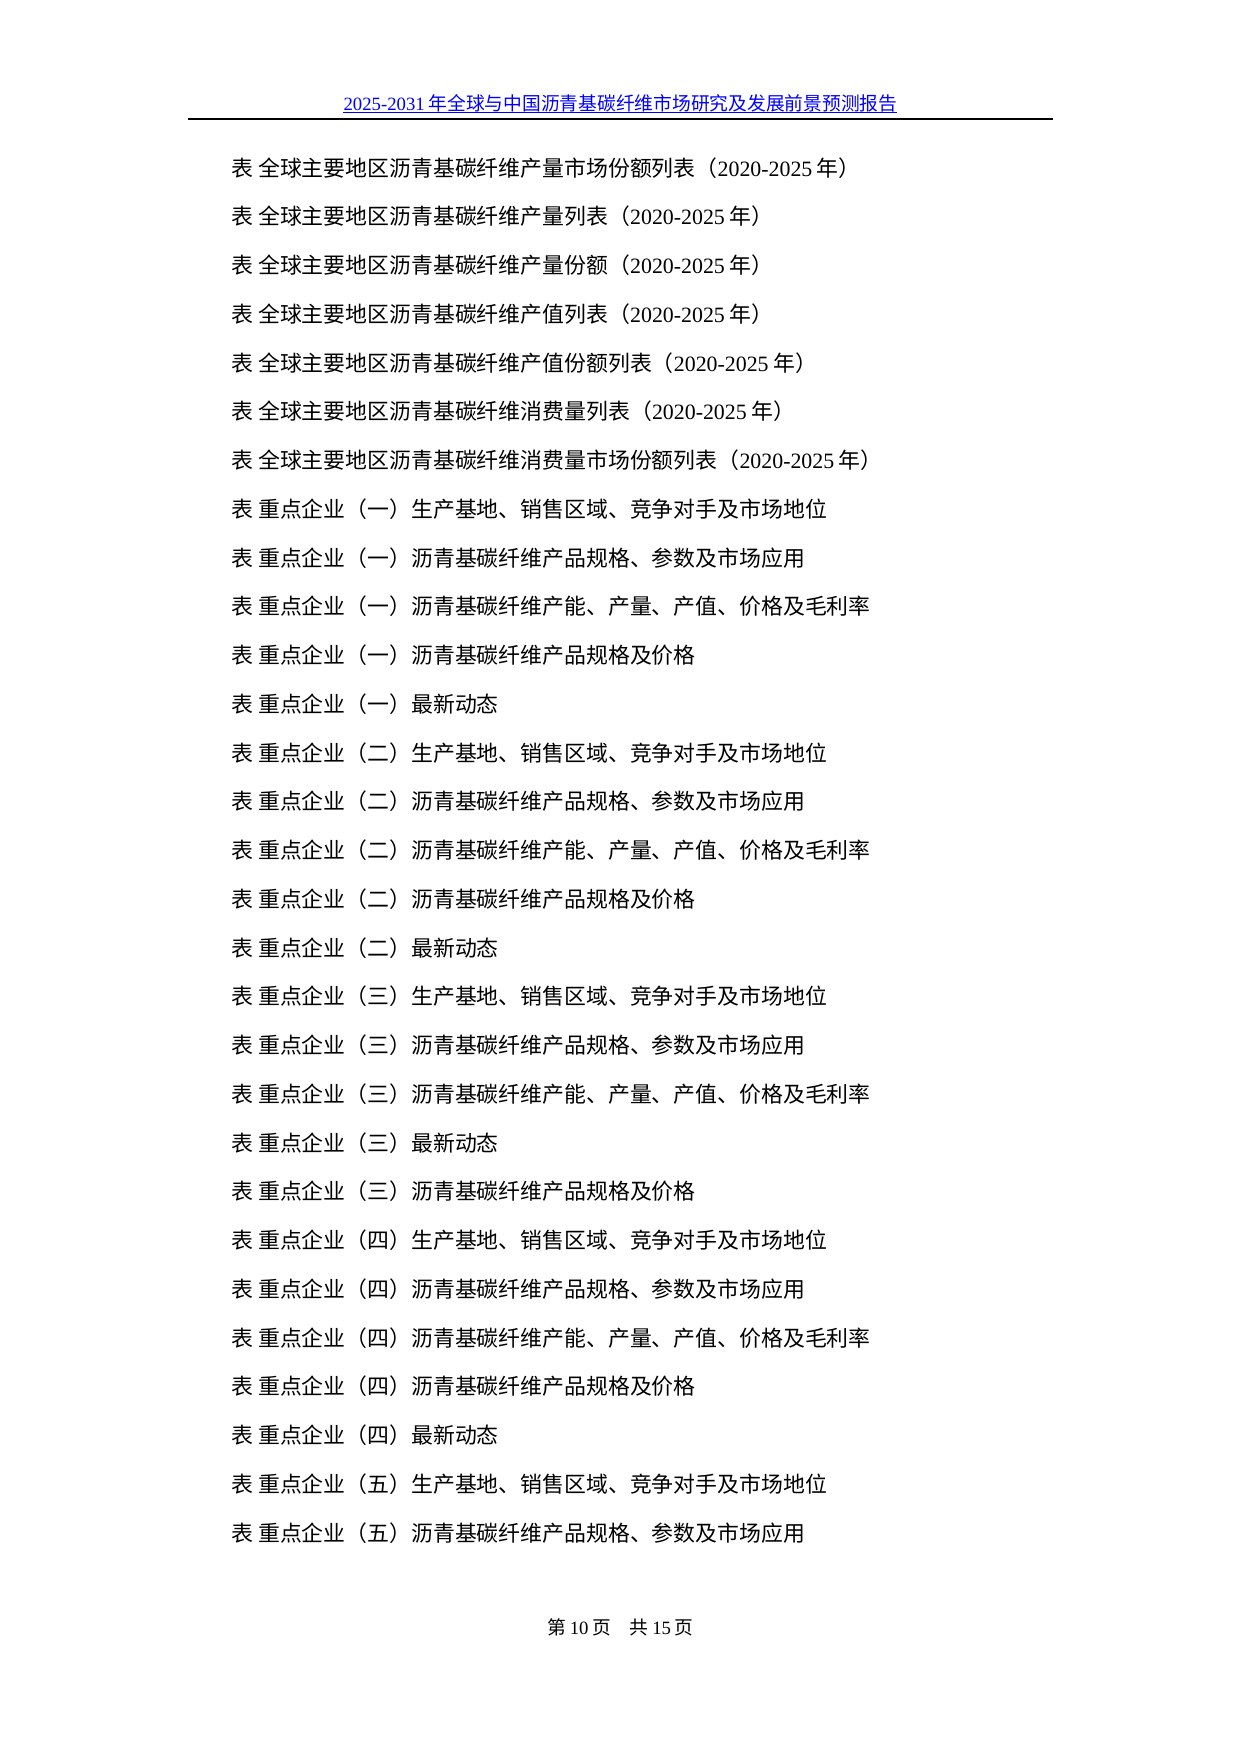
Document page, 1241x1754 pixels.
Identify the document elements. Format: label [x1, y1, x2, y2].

text [187, 150, 1053, 1548]
